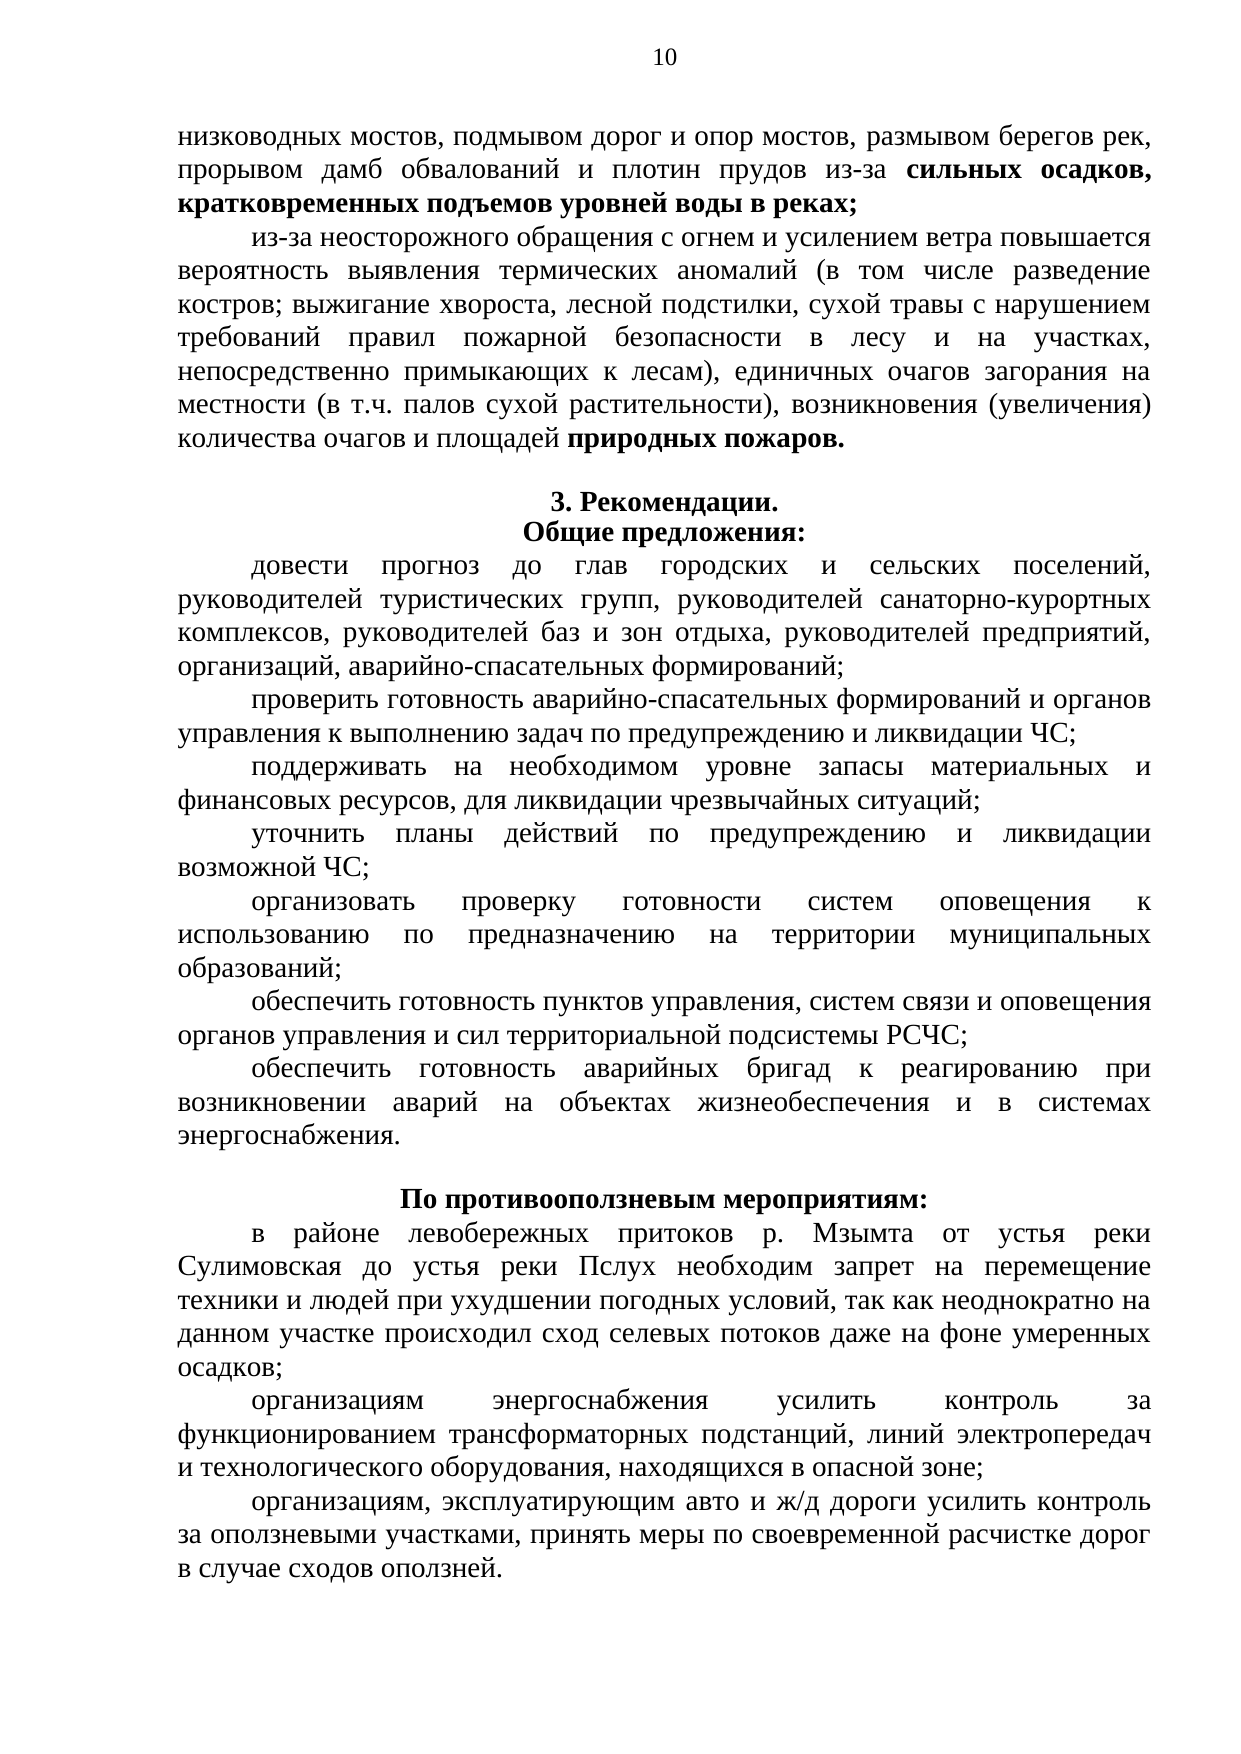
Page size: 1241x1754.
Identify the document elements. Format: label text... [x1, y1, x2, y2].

text из-за неосторожного обращения с огнем и усилением ветра повышается вероятность выявления термических аномалий (в том числе разведение костров; выжигание хвороста, лесной подстилки, сухой травы с нарушением требований правил пожарной безопасности в лесу и на участках, непосредственно примыкающих к лесам), единичных очагов загорания на местности (в т.ч. палов сухой растительности), возникновения (увеличения) количества очагов и площадей природных пожаров. [177, 219, 1152, 453]
text обеспечить готовность пунктов управления, систем связи и оповещения органов управления и сил территориальной подсистемы РСЧС; [177, 983, 1152, 1050]
text поддерживать на необходимом уровне запасы материальных и финансовых ресурсов, для ликвидации чрезвычайных ситуаций; [177, 748, 1152, 816]
text обеспечить готовность аварийных бригад к реагированию при возникновении аварий на объектах жизнеобеспечения и в системах энергоснабжения. [177, 1050, 1152, 1151]
text организациям, эксплуатирующим авто и ж/д дороги усилить контроль за оползневыми участками, принять меры по своевременной расчистке дорог в случае сходов оползней. [177, 1483, 1152, 1584]
text в районе левобережных притоков р. Мзымта от устья реки Сулимовская до устья реки Пслух необходим запрет на перемещение техники и людей при ухудшении погодных условий, так как неоднократно на данном участке происходил сход селевых потоков даже на фоне умеренных осадков; [177, 1215, 1152, 1382]
text организациям энергоснабжения усилить контроль за функционированием трансформаторных подстанций, линий электропередач и технологического оборудования, находящихся в опасной зоне; [177, 1382, 1152, 1483]
text проверить готовность аварийно-спасательных формирований и органов управления к выполнению задач по предупреждению и ликвидации ЧС; [177, 681, 1152, 748]
text 3. Рекомендации. [177, 487, 1152, 517]
text Общие предложения: [177, 517, 1152, 547]
text довести прогноз до глав городских и сельских поселений, руководителей туристических групп, руководителей санаторно-курортных комплексов, руководителей баз и зон отдыха, руководителей предприятий, организаций, аварийно-спасательных формирований; [177, 547, 1152, 681]
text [177, 118, 1152, 219]
text уточнить планы действий по предупреждению и ликвидации возможной ЧС; [177, 816, 1152, 883]
text организовать проверку готовности систем оповещения к использованию по предназначению на территории муниципальных образований; [177, 883, 1152, 983]
text По противооползневым мероприятиям: [177, 1184, 1152, 1215]
